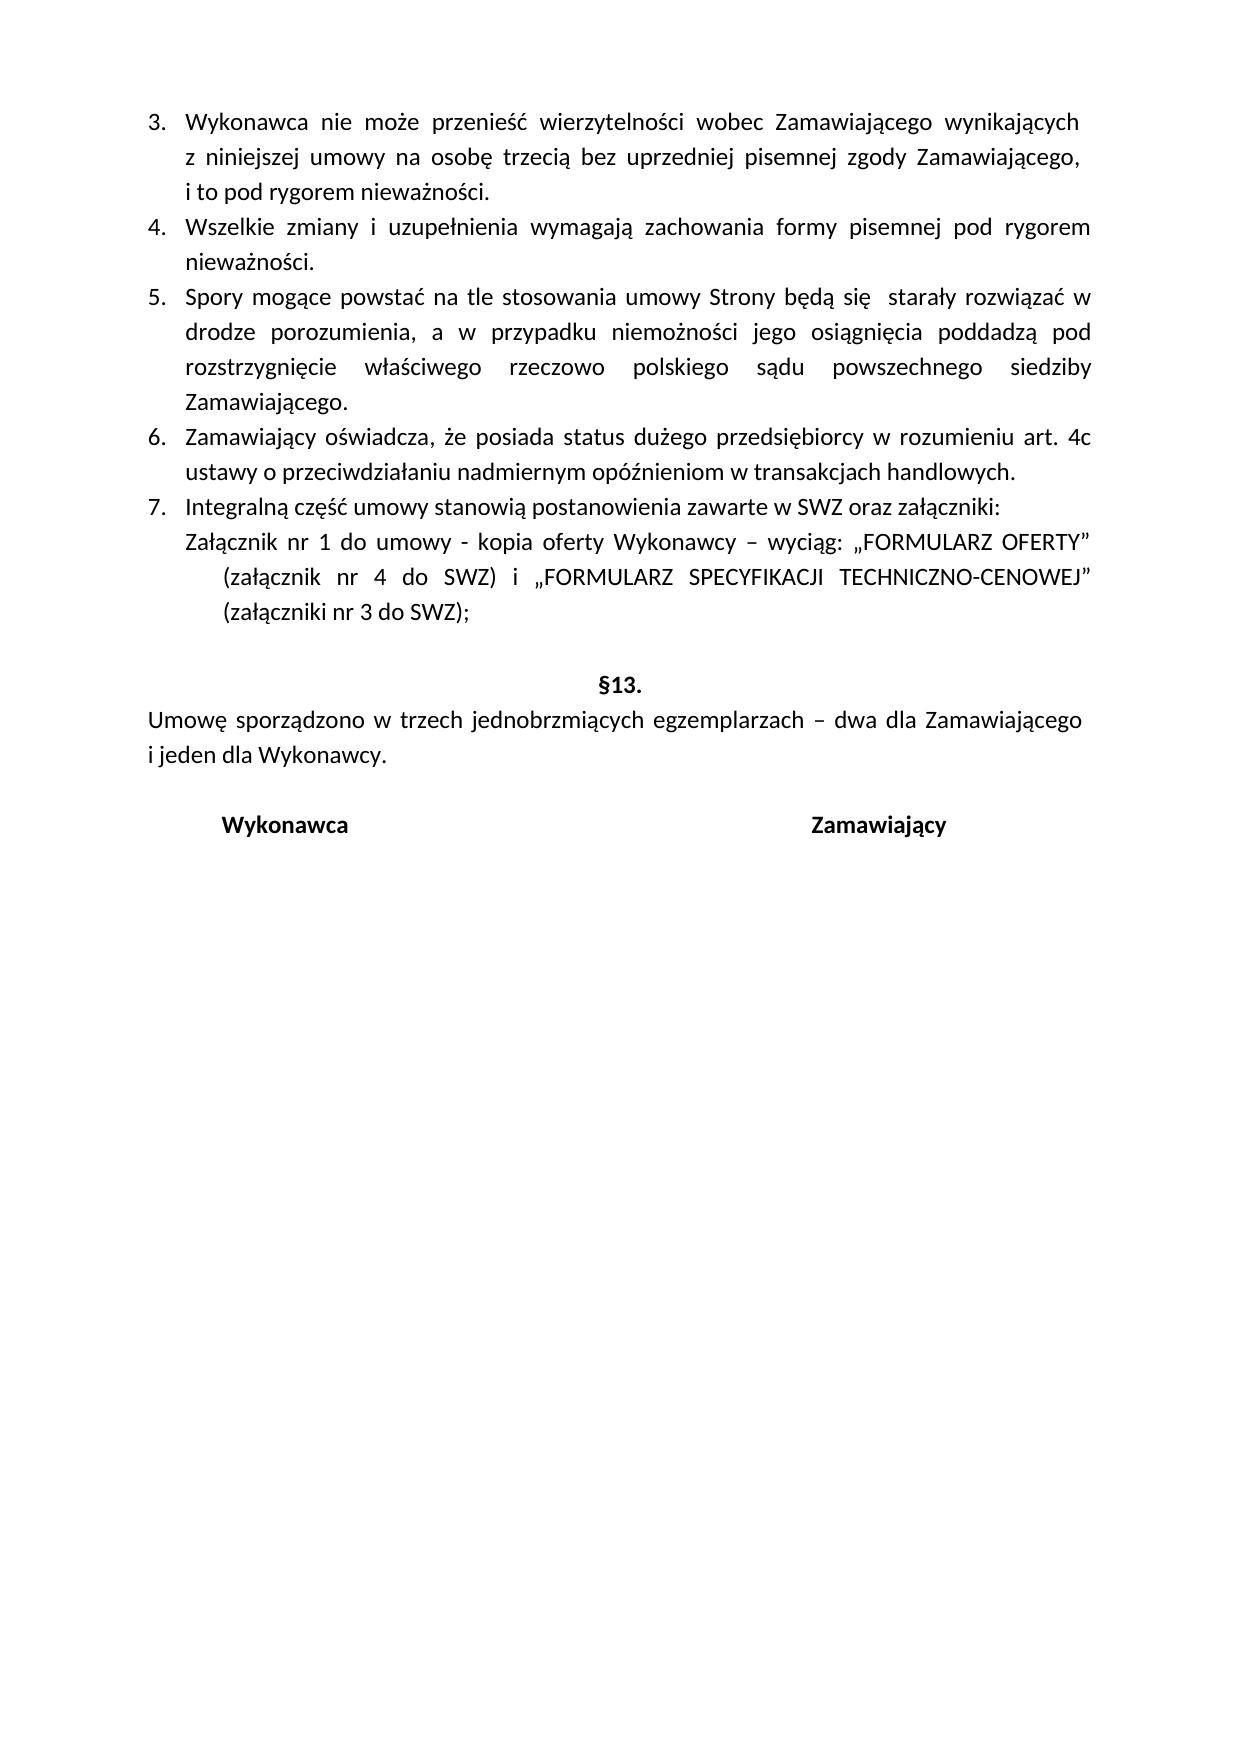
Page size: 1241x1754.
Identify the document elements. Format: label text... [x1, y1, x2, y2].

list Wykonawca nie może przenieść wierzytelności wobec Zamawiającego wynikających z niniejszej umowy na osobę trzecią bez uprzedniej pisemnej zgody Zamawiającego, i to pod rygorem nieważności. [148, 106, 1092, 207]
list Integralną część umowy stanowią postanowienia zawarte w SWZ oraz załączniki: [148, 491, 1092, 522]
list Wszelkie zmiany i uzupełnienia wymagają zachowania formy pisemnej pod rygorem nieważności. [148, 211, 1092, 277]
text Umowę sporządzono w trzech jednobrzmiących egzemplarzach – dwa dla Zamawiającego i jeden dla Wykonawcy. [148, 704, 1092, 769]
text §13. [148, 669, 1092, 699]
text Załącznik nr 1 do umowy - kopia oferty Wykonawcy – wyciąg: „FORMULARZ OFERTY” (załącznik nr 4 do SWZ) i „FORMULARZ SPECYFIKACJI TECHNICZNO-CENOWEJ” (załączniki nr 3 do SWZ); [185, 526, 1092, 627]
text Wykonawca Zamawiający [221, 809, 1092, 839]
list Zamawiający oświadcza, że posiada status dużego przedsiębiorcy w rozumieniu art. 4c ustawy o przeciwdziałaniu nadmiernym opóźnieniom w transakcjach handlowych. [148, 421, 1092, 487]
list Spory mogące powstać na tle stosowania umowy Strony będą się starały rozwiązać w drodze porozumienia, a w przypadku niemożności jego osiągnięcia poddadzą pod rozstrzygnięcie właściwego rzeczowo polskiego sądu powszechnego siedziby Zamawiającego. [148, 281, 1092, 417]
